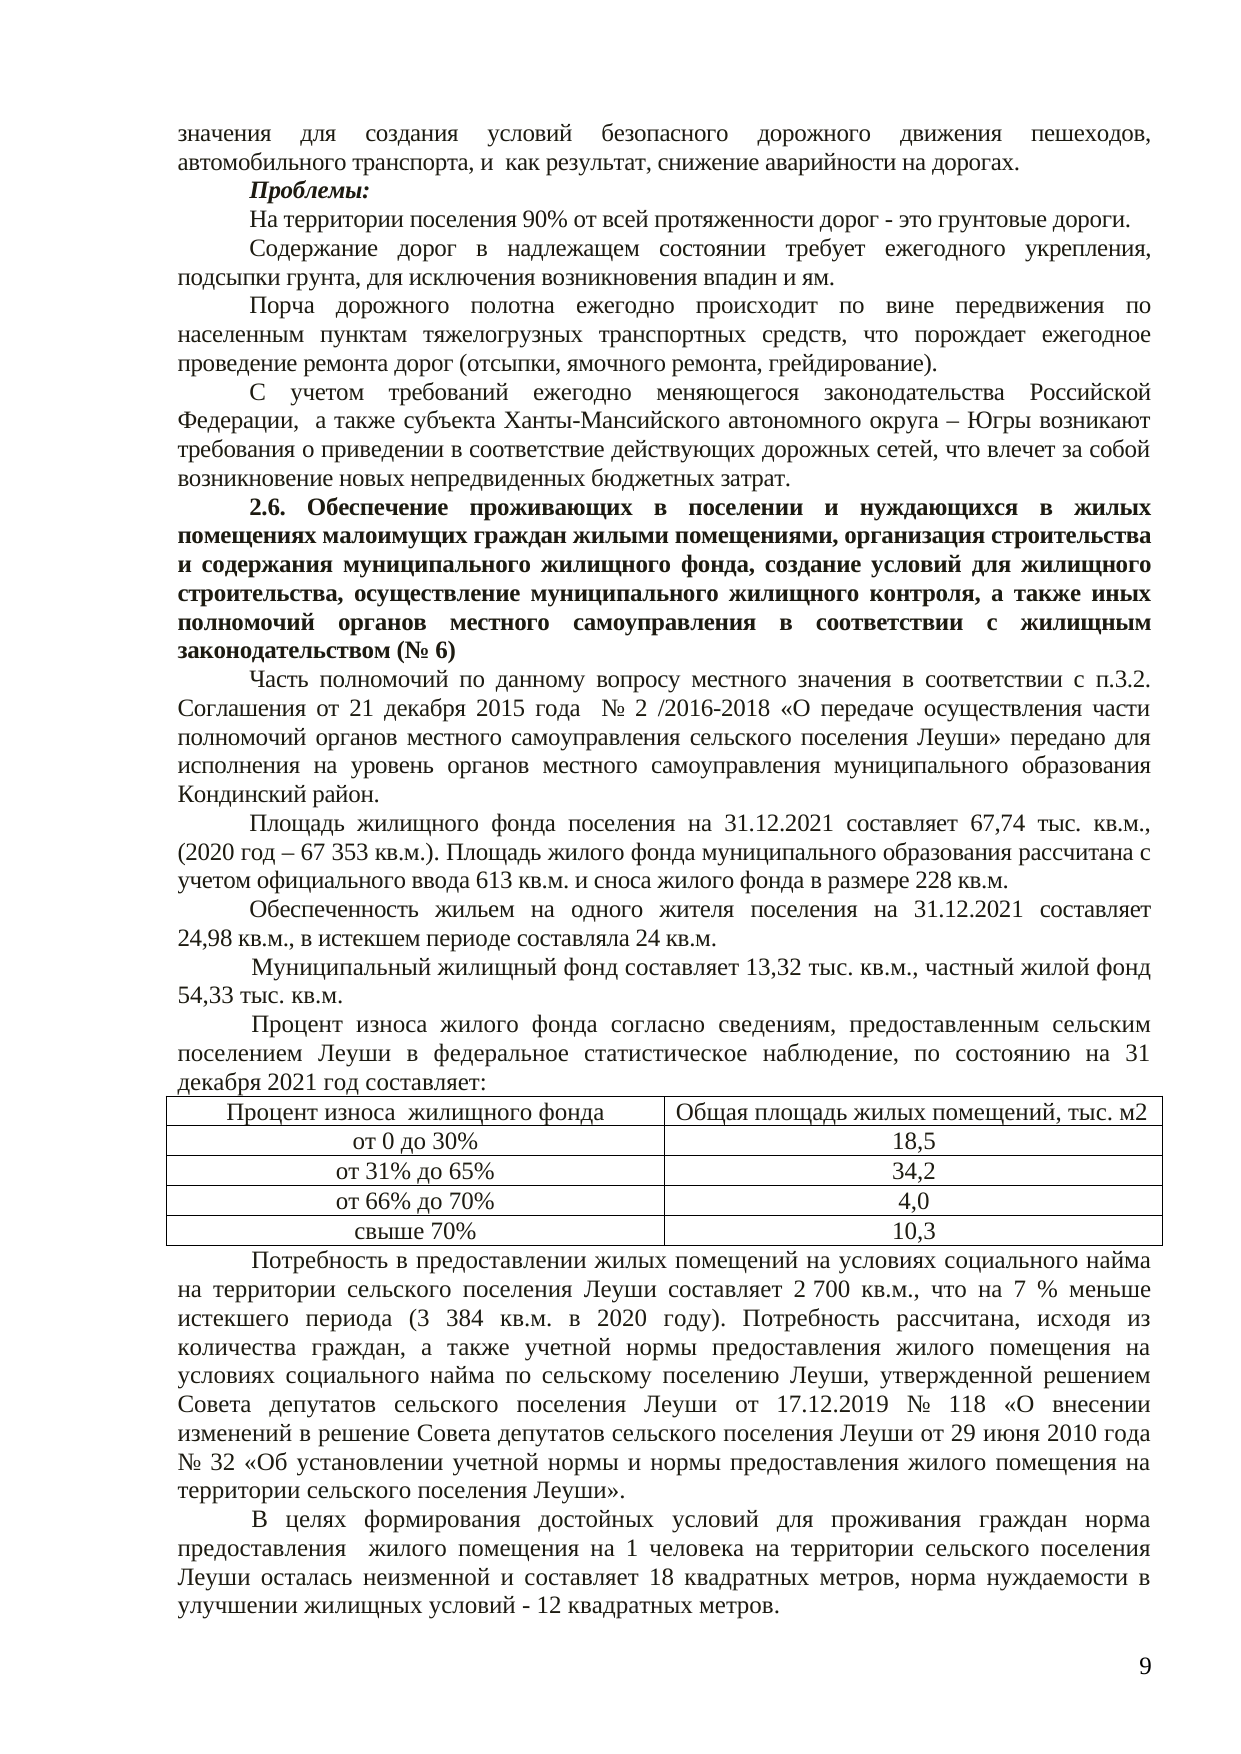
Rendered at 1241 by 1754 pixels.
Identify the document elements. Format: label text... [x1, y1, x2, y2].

table_cell 4,0 [665, 1186, 1162, 1215]
text 2.6. Обеспечение проживающих в поселении и нуждающихся в жилых помещениях малоимущих граждан жилыми помещениями, организация строительства и содержания муниципального жилищного фонда, создание условий для жилищного строительства, осуществление муниципального жилищного контроля, а также иных полномочий органов местного самоуправления в соответствии с жилищным законодательством (№ 6) [177, 492, 1152, 664]
table_cell свыше 70% [167, 1216, 664, 1244]
text Содержание дорог в надлежащем состоянии требует ежегодного укрепления, подсыпки грунта, для исключения возникновения впадин и ям. [177, 233, 1152, 291]
table_header Общая площадь жилых помещений, тыс. м2 [665, 1097, 1162, 1125]
text В целях формирования достойных условий для проживания граждан норма предоставления жилого помещения на 1 человека на территории сельского поселения Леуши осталась неизменной и составляет 18 квадратных метров, норма нуждаемости в улучшении жилищных условий - 12 квадратных метров. [177, 1504, 1152, 1619]
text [177, 118, 1152, 176]
table_cell 18,5 [665, 1126, 1162, 1155]
text Процент износа жилого фонда согласно сведениям, предоставленным сельским поселением Леуши в федеральное статистическое наблюдение, по состоянию на 31 декабря 2021 год составляет: [177, 1009, 1152, 1096]
text Порча дорожного полотна ежегодно происходит по вине передвижения по населенным пунктам тяжелогрузных транспортных средств, что порождает ежегодное проведение ремонта дорог (отсыпки, ямочного ремонта, грейдирование). [177, 291, 1152, 377]
table_cell от 66% до 70% [167, 1186, 664, 1215]
table_header Процент износа жилищного фонда [167, 1097, 664, 1125]
table_cell 10,3 [665, 1216, 1162, 1244]
text Площадь жилищного фонда поселения на 31.12.2021 составляет 67,74 тыс. кв.м., (2020 год – 67 353 кв.м.). Площадь жилого фонда муниципального образования рассчитана с учетом официального ввода 613 кв.м. и сноса жилого фонда в размере 228 кв.м. [177, 808, 1152, 894]
text Проблемы: [177, 176, 1152, 204]
table_cell от 31% до 65% [167, 1156, 664, 1185]
text Муниципальный жилищный фонд составляет 13,32 тыс. кв.м., частный жилой фонд 54,33 тыс. кв.м. [177, 952, 1152, 1009]
text С учетом требований ежегодно меняющегося законодательства Российской Федерации, а также субъекта Ханты-Мансийского автономного округа – Югры возникают требования о приведении в соответствие действующих дорожных сетей, что влечет за собой возникновение новых непредвиденных бюджетных затрат. [177, 377, 1152, 492]
table_cell от 0 до 30% [167, 1126, 664, 1155]
text Потребность в предоставлении жилых помещений на условиях социального найма на территории сельского поселения Леуши составляет 2 700 кв.м., что на 7 % меньше истекшего периода (3 384 кв.м. в 2020 году). Потребность рассчитана, исходя из количества граждан, а также учетной нормы предоставления жилого помещения на условиях социального найма по сельскому поселению Леуши, утвержденной решением Совета депутатов сельского поселения Леуши от 17.12.2019 № 118 «О внесении изменений в решение Совета депутатов сельского поселения Леуши от 29 июня 2010 года № 32 «Об установлении учетной нормы и нормы предоставления жилого помещения на территории сельского поселения Леуши». [177, 1246, 1152, 1504]
table_cell 34,2 [665, 1156, 1162, 1185]
text Обеспеченность жильем на одного жителя поселения на 31.12.2021 составляет 24,98 кв.м., в истекшем периоде составляла 24 кв.м. [177, 894, 1152, 952]
text На территории поселения 90% от всей протяженности дорог - это грунтовые дороги. [177, 204, 1152, 233]
text Часть полномочий по данному вопросу местного значения в соответствии с п.3.2. Соглашения от 21 декабря 2015 года № 2 /2016-2018 «О передаче осуществления части полномочий органов местного самоуправления сельского поселения Леуши» передано для исполнения на уровень органов местного самоуправления муниципального образования Кондинский район. [177, 664, 1152, 808]
